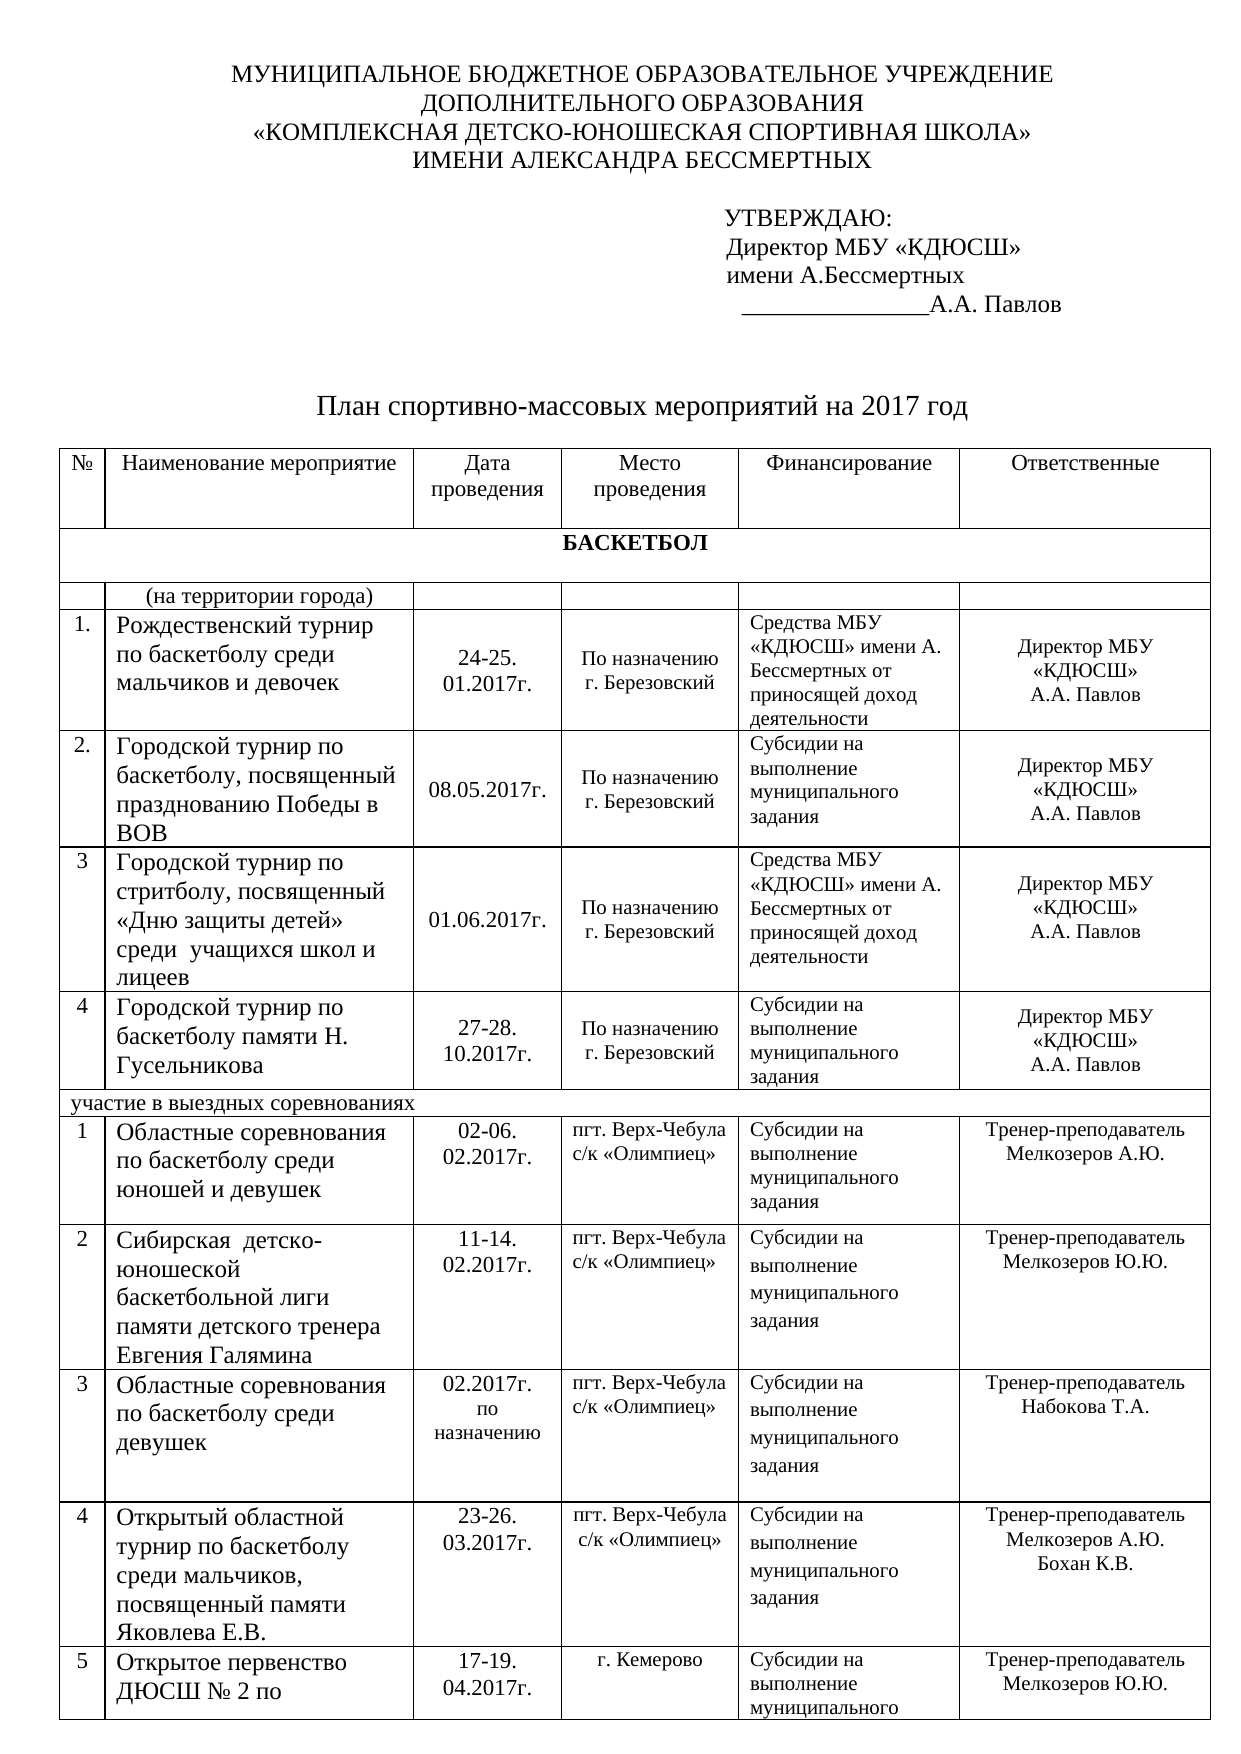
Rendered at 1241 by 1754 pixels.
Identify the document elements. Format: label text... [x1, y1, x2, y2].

text План спортивно-массовых мероприятий на 2017 год [118, 388, 1167, 422]
table_header Финансирование [739, 449, 959, 528]
table_cell пгт. Верх-Чебула с/к «Олимпиец» [562, 1370, 738, 1501]
table_cell 02-06. 02.2017г. [414, 1117, 561, 1224]
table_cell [960, 1647, 1210, 1719]
table_cell По назначению г. Березовский [562, 610, 738, 730]
table_cell [960, 583, 1210, 609]
table_cell 23-26. 03.2017г. [414, 1503, 561, 1646]
table_cell 27-28. 10.2017г. [414, 992, 561, 1088]
table_cell Городской турнир по баскетболу, посвященный празднованию Победы в ВОВ [106, 731, 413, 846]
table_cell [739, 1503, 959, 1646]
table_cell [562, 583, 738, 609]
table_header Место проведения [562, 449, 738, 528]
table_cell (на территории города) [106, 583, 413, 609]
table_cell Субсидии на выполнение муниципального задания [739, 1370, 959, 1501]
table_cell 2 [60, 1225, 104, 1369]
text УТВЕРЖДАЮ: [118, 203, 1167, 232]
table_cell Субсидии на выполнение муниципального задания [739, 1117, 959, 1224]
table_cell 01.06.2017г. [414, 848, 561, 991]
table_cell Средства МБУ «КДЮСШ» имени А. Бессмертных от приносящей доход деятельности [739, 610, 959, 730]
table_cell Рождественский турнир по баскетболу среди мальчиков и девочек [106, 610, 413, 730]
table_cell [106, 1647, 413, 1719]
table_cell Городской турнир по стритболу, посвященный «Дню защиты детей» среди учащихся школ и лицеев [106, 848, 413, 991]
table_cell 4 [60, 1503, 104, 1646]
table_cell По назначению г. Березовский [562, 731, 738, 846]
table_cell 1 [60, 1117, 104, 1224]
table_cell 5 [60, 1647, 104, 1719]
table_cell 24-25. 01.2017г. [414, 610, 561, 730]
table_cell Директор МБУ «КДЮСШ» А.А. Павлов [960, 848, 1210, 991]
table_cell Областные соревнования по баскетболу среди девушек [106, 1370, 413, 1501]
table_cell Сибирская детско-юношеской баскетбольной лиги памяти детского тренера Евгения Галямина [106, 1225, 413, 1369]
table_cell 17-19. 04.2017г. [414, 1647, 561, 1719]
table_cell 11-14. 02.2017г. [414, 1225, 561, 1369]
table_cell 3 [60, 848, 104, 991]
table_cell Средства МБУ «КДЮСШ» имени А. Бессмертных от приносящей доход деятельности [739, 848, 959, 991]
table_cell Тренер-преподаватель Мелкозеров Ю.Ю. [960, 1225, 1210, 1369]
text ДОПОЛНИТЕЛЬНОГО ОБРАЗОВАНИЯ [118, 88, 1167, 117]
table_cell По назначению г. Березовский [562, 848, 738, 991]
table_cell 4 [60, 992, 104, 1088]
table_cell пгт. Верх-Чебула с/к «Олимпиец» [562, 1225, 738, 1369]
table_cell БАСКЕТБОЛ [60, 529, 1210, 582]
table_cell 08.05.2017г. [414, 731, 561, 846]
table_cell [739, 583, 959, 609]
table_cell Городской турнир по баскетболу памяти Н. Гусельникова [106, 992, 413, 1088]
table_cell Субсидии на выполнение муниципального задания [739, 731, 959, 846]
table_cell Тренер-преподаватель Мелкозеров А.Ю. Бохан К.В. [960, 1503, 1210, 1646]
table_cell Директор МБУ «КДЮСШ» А.А. Павлов [960, 731, 1210, 846]
table_header № [60, 449, 104, 528]
table_header Ответственные [960, 449, 1210, 528]
table_cell По назначению г. Березовский [562, 992, 738, 1088]
text МУНИЦИПАЛЬНОЕ БЮДЖЕТНОЕ ОБРАЗОВАТЕЛЬНОЕ УЧРЕЖДЕНИЕ [118, 59, 1167, 88]
table_cell 1. [60, 610, 104, 730]
table_cell г. Кемерово [562, 1647, 738, 1719]
table_cell [414, 583, 561, 609]
text _______________А.А. Павлов [118, 289, 1167, 318]
text Директор МБУ «КДЮСШ» [118, 232, 1167, 260]
table_cell Тренер-преподаватель Набокова Т.А. [960, 1370, 1210, 1501]
table_cell 02.2017г. по назначению [414, 1370, 561, 1501]
table_cell пгт. Верх-Чебула с/к «Олимпиец» [562, 1117, 738, 1224]
table_cell Директор МБУ «КДЮСШ» А.А. Павлов [960, 610, 1210, 730]
table_cell Тренер-преподаватель Мелкозеров А.Ю. [960, 1117, 1210, 1224]
table_cell 3 [60, 1370, 104, 1501]
table_cell Директор МБУ «КДЮСШ» А.А. Павлов [960, 992, 1210, 1088]
table_cell пгт. Верх-Чебула с/к «Олимпиец» [562, 1503, 738, 1646]
table_cell Открытый областной турнир по баскетболу среди мальчиков, посвященный памяти Яковлева Е.В. [106, 1503, 413, 1646]
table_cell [739, 1647, 959, 1719]
text «КОМПЛЕКСНАЯ ДЕТСКО-ЮНОШЕСКАЯ СПОРТИВНАЯ ШКОЛА» [118, 117, 1167, 145]
table_cell Субсидии на выполнение муниципального задания [739, 1225, 959, 1369]
table_cell участие в выездных соревнованиях [60, 1090, 1210, 1116]
table_cell [60, 583, 104, 609]
text ИМЕНИ АЛЕКСАНДРА БЕССМЕРТНЫХ [118, 145, 1167, 174]
table_header Дата проведения [414, 449, 561, 528]
table_cell Областные соревнования по баскетболу среди юношей и девушек [106, 1117, 413, 1224]
table_cell Субсидии на выполнение муниципального задания [739, 992, 959, 1088]
table_cell 2. [60, 731, 104, 846]
table_header Наименование мероприятие [106, 449, 413, 528]
text имени А.Бессмертных [118, 260, 1167, 289]
